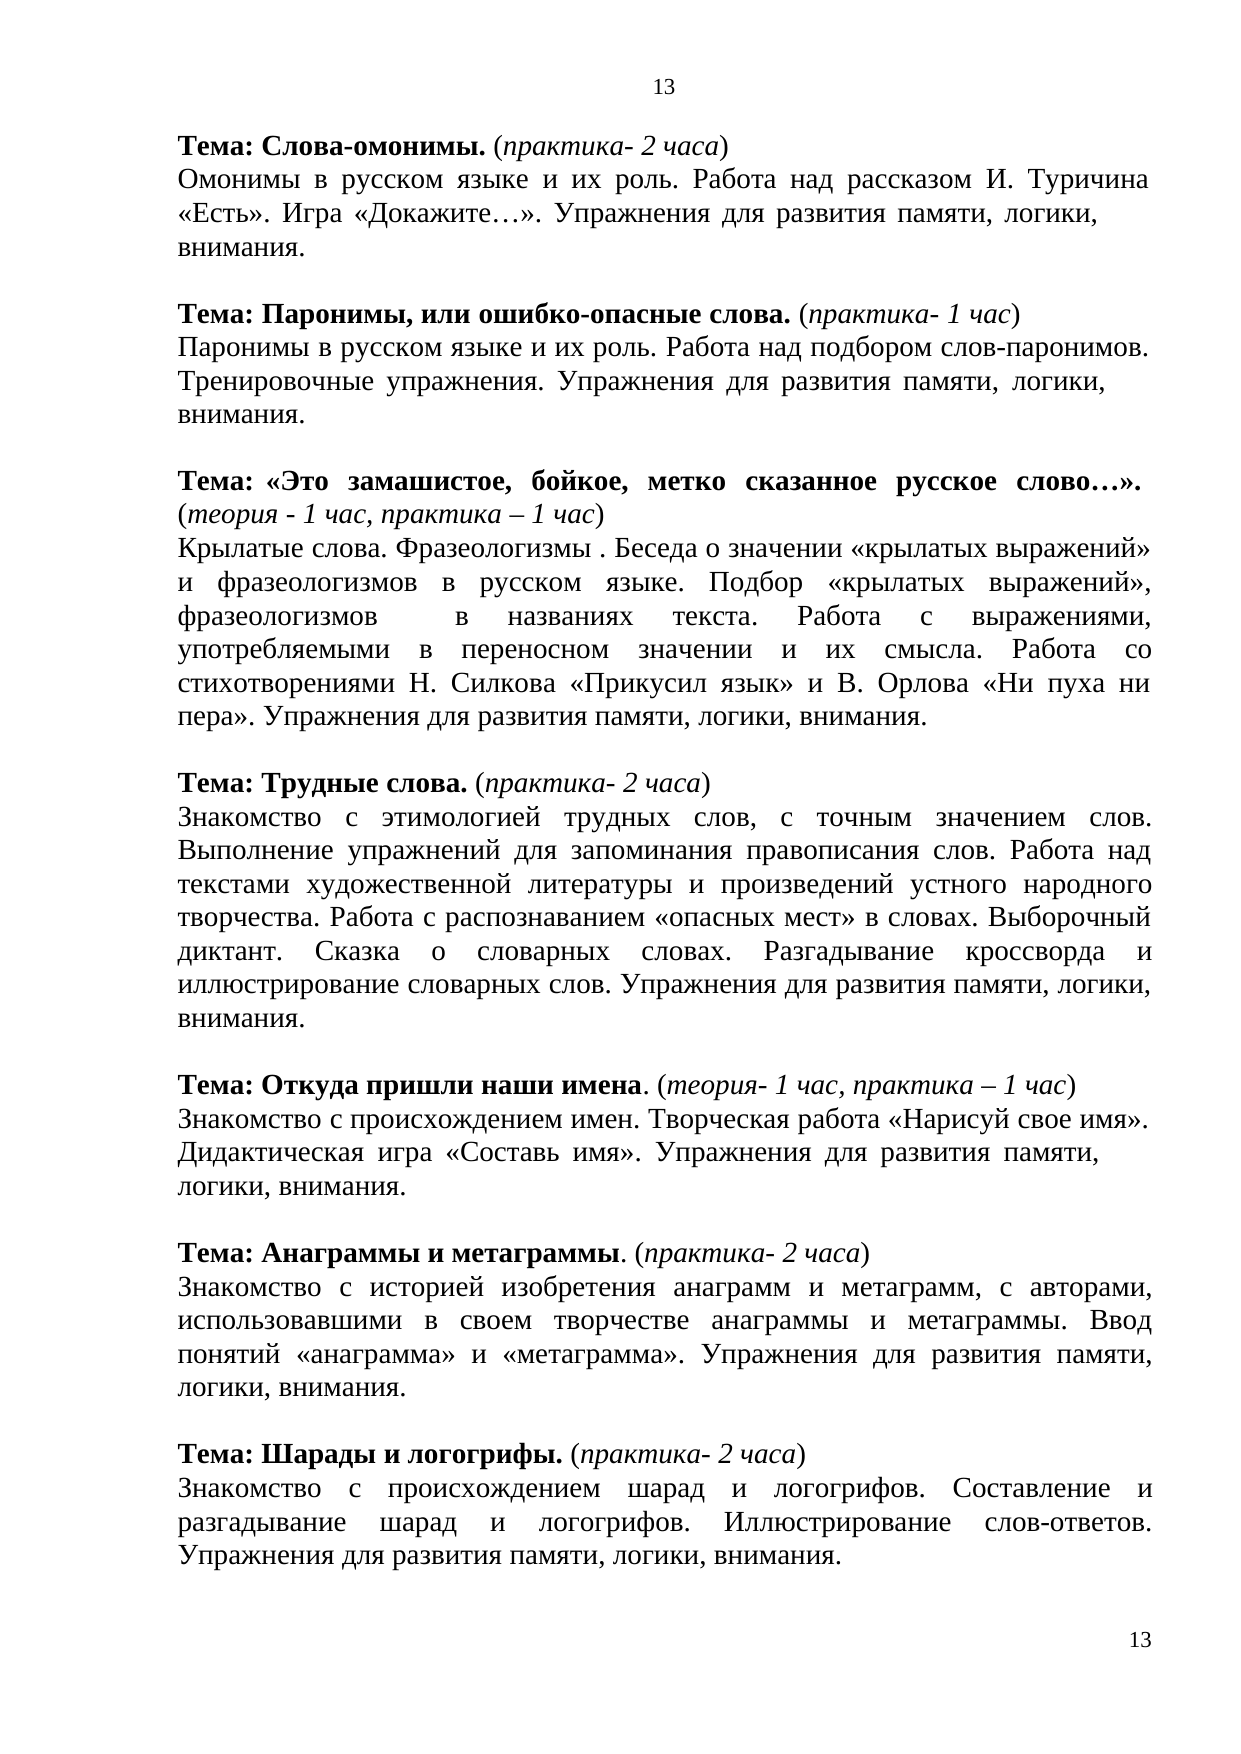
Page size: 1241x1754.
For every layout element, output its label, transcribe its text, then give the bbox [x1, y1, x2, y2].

text Тема: Слова-омонимы. (практика- 2 часа) [177, 128, 1167, 162]
text Крылатые слова. Фразеологизмы . Беседа о значении «крылатых выражений» и фразеологизмов в русском языке. Подбор «крылатых выражений», фразеологизмов в названиях текста. Работа с выражениями, употребляемыми в переносном значении и их смысла. Работа со стихотворениями Н. Силкова «Прикусил язык» и В. Орлова «Ни пуха ни пера». Упражнения для развития памяти, логики, внимания. [177, 531, 1152, 732]
text Тема: Откуда пришли наши имена. (теория- 1 час, практика – 1 час) Знакомство с происхождением имен. Творческая работа «Нарисуй свое имя». Дидактическая игра «Составь имя». Упражнения для развития памяти, логики, внимания. [177, 1067, 1167, 1202]
text «Есть». Игра «Докажите…». Упражнения для развития памяти, логики, внимания. [177, 195, 1167, 262]
subtitle Тема: «Это замашистое, бойкое, метко сказанное русское слово…». [177, 464, 1167, 497]
text Знакомство с этимологией трудных слов, с точным значением слов. Выполнение упражнений для запоминания правописания слов. Работа над текстами художественной литературы и произведений устного народного творчества. Работа с распознаванием «опасных мест» в словах. Выборочный диктант. Сказка о словарных словах. Разгадывание кроссворда и иллюстрирование словарных слов. Упражнения для развития памяти, логики, внимания. [177, 799, 1152, 1034]
text Тема: Анаграммы и метаграммы. (практика- 2 часа) [177, 1235, 1167, 1269]
text Омонимы в русском языке и их роль. Работа над рассказом И. Туричина [177, 162, 1167, 195]
text Знакомство с происхождением шарад и логогрифов. Составление и разгадывание шарад и логогрифов. Иллюстрирование слов-ответов. Упражнения для развития памяти, логики, внимания. [177, 1470, 1152, 1571]
text Тема: Трудные слова. (практика- 2 часа) [177, 765, 1167, 799]
text Знакомство с историей изобретения анаграмм и метаграмм, с авторами, использовавшими в своем творчестве анаграммы и метаграммы. Ввод понятий «анаграмма» и «метаграмма». Упражнения для развития памяти, логики, внимания. [177, 1269, 1152, 1403]
text (теория - 1 час, практика – 1 час) [177, 497, 1167, 531]
text Тема: Шарады и логогрифы. (практика- 2 часа) [177, 1436, 1167, 1470]
text Тема: Паронимы, или ошибко-опасные слова. (практика- 1 час) Паронимы в русском языке и их роль. Работа над подбором слов-паронимов. Тренировочные упражнения. Упражнения для развития памяти, логики, внимания. [177, 296, 1152, 430]
